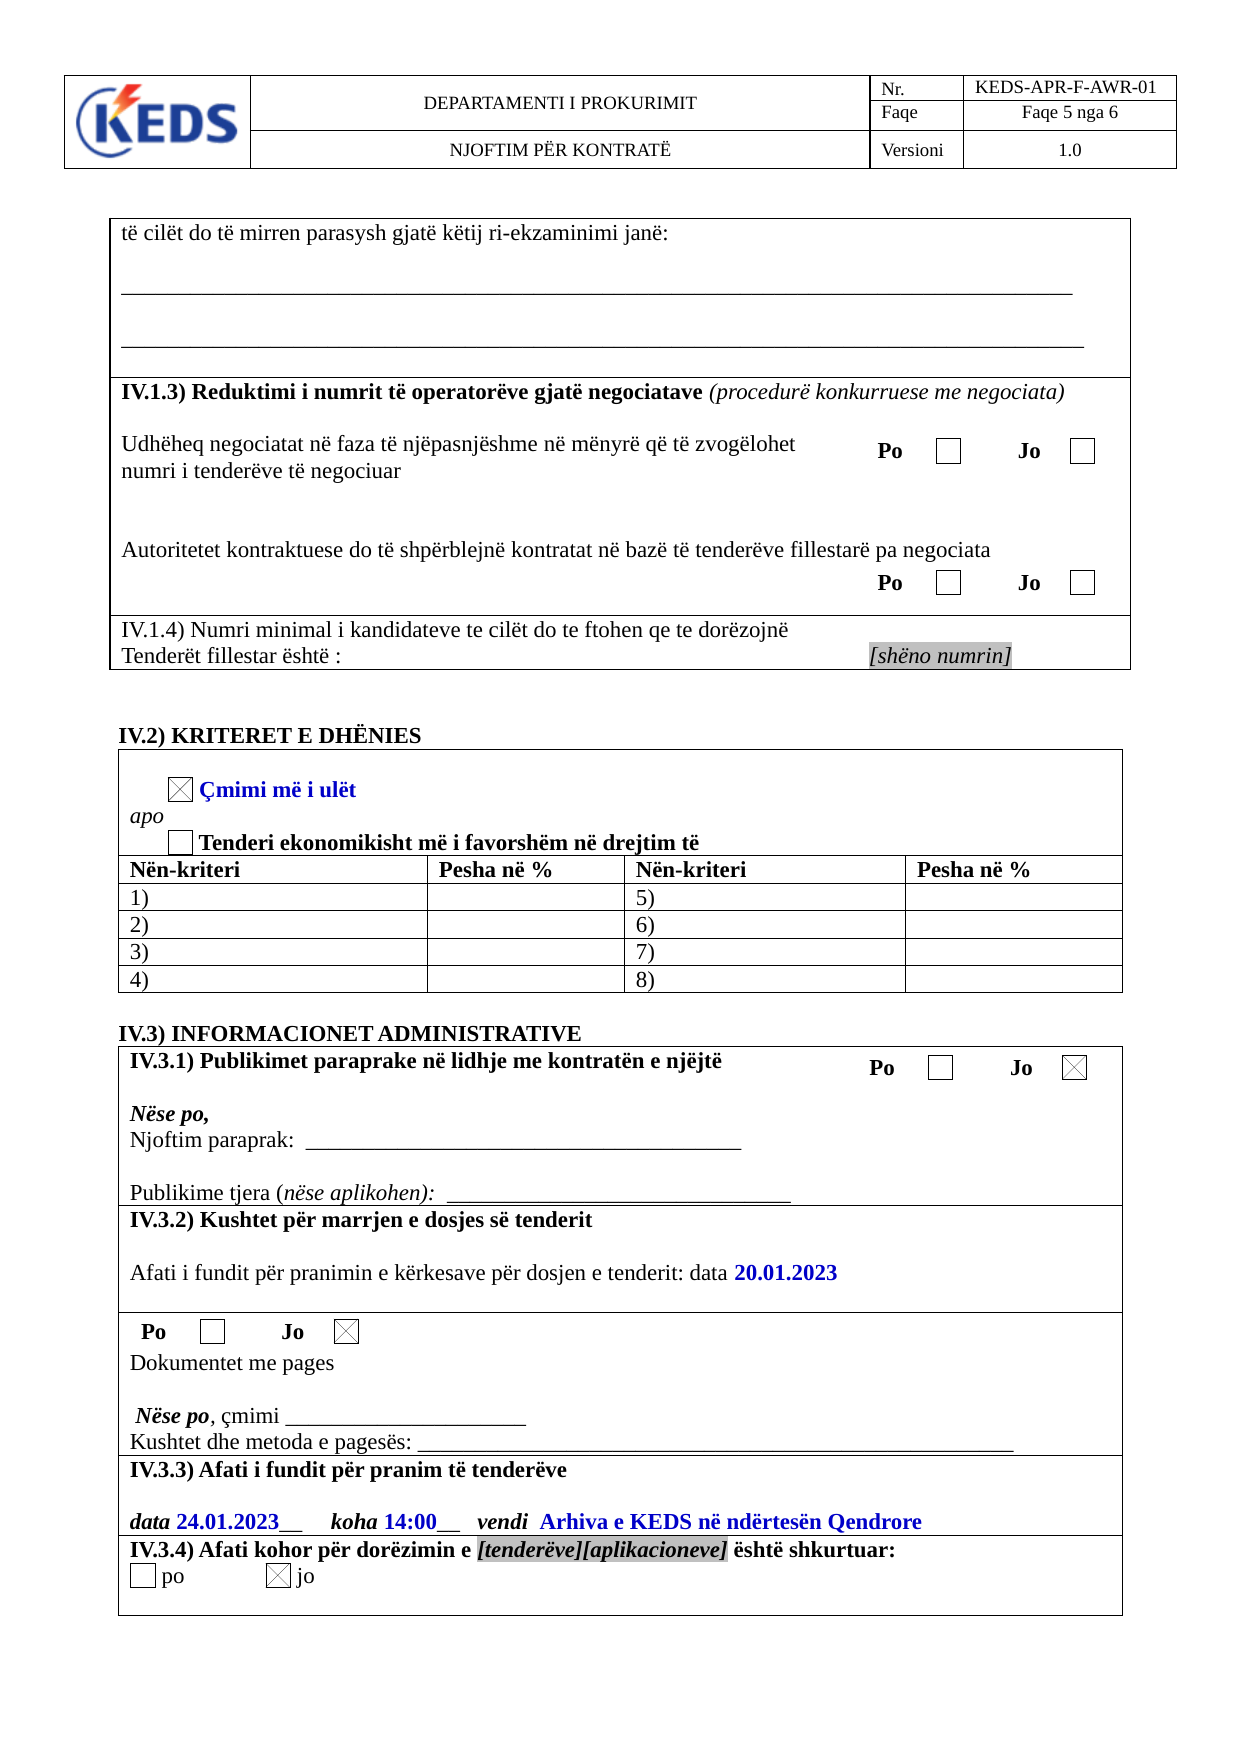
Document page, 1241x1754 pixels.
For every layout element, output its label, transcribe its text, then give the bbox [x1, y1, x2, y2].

table_cell 8) [625, 966, 905, 992]
table_cell [906, 939, 1122, 965]
table_header Çmimi më i ulët apo Tenderi ekonomikisht më i favorshëm në drejtim të [119, 750, 1122, 855]
table_cell Pesha në % [428, 856, 624, 883]
table_cell 3) [119, 939, 427, 965]
table_cell Nën-kriteri [625, 856, 905, 883]
table_cell [428, 939, 624, 965]
table_cell [428, 911, 624, 937]
table_cell IV.1.4) Numri minimal i kandidateve te cilët do te ftohen qe te dorëzojnë Tenderët fillestar është : [shëno numrin] [111, 616, 1130, 669]
text IV.2) KRITERET E DHËNIES [118, 722, 1122, 749]
table_cell Pesha në % [906, 856, 1122, 883]
table_cell 6) [625, 911, 905, 937]
table_cell Dokumentet me pages Nëse po, çmimi _____________________ Kushtet dhe metoda e pagesës: ____________________________________________________ [119, 1313, 1122, 1454]
table_cell [906, 884, 1122, 910]
table_cell Nën-kriteri [119, 856, 427, 883]
table_cell 4) [119, 966, 427, 992]
text IV.3) INFORMACIONET ADMINISTRATIVE [118, 1019, 1122, 1046]
table_cell 1) [119, 884, 427, 910]
table_cell [428, 966, 624, 992]
table_cell 2) [119, 911, 427, 937]
table_cell 5) [625, 884, 905, 910]
table_cell IV.1.3) Reduktimi i numrit të operatorëve gjatë negociatave (procedurë konkurruese me negociata) Udhëheq negociatat në faza të njëpasnjëshme në mënyrë që të zvogëlohet numri i tenderëve të negociuar Autoritetet kontraktuese do të shpërblejnë kontratat në bazë të tenderëve fillestarë pa negociata [111, 378, 1130, 615]
table_cell IV.3.3) Afati i fundit për pranim të tenderëve data 24.01.2023__ koha 14:00__ vendi Arhiva e KEDS në ndërtesën Qendrore [119, 1456, 1122, 1535]
table_cell [428, 884, 624, 910]
table_header IV.3.1) Publikimet paraprake në lidhje me kontratën e njëjtë Nëse po, Njoftim paraprak: ______________________________________ Publikime tjera (nëse aplikohen): ______________________________ [119, 1047, 1122, 1205]
table_cell [906, 911, 1122, 937]
table_cell [906, 966, 1122, 992]
table_cell 7) [625, 939, 905, 965]
picture [75, 83, 240, 161]
table_cell IV.3.2) Kushtet për marrjen e dosjes së tenderit Afati i fundit për pranimin e kërkesave për dosjen e tenderit: data 20.01.2023 [119, 1206, 1122, 1312]
